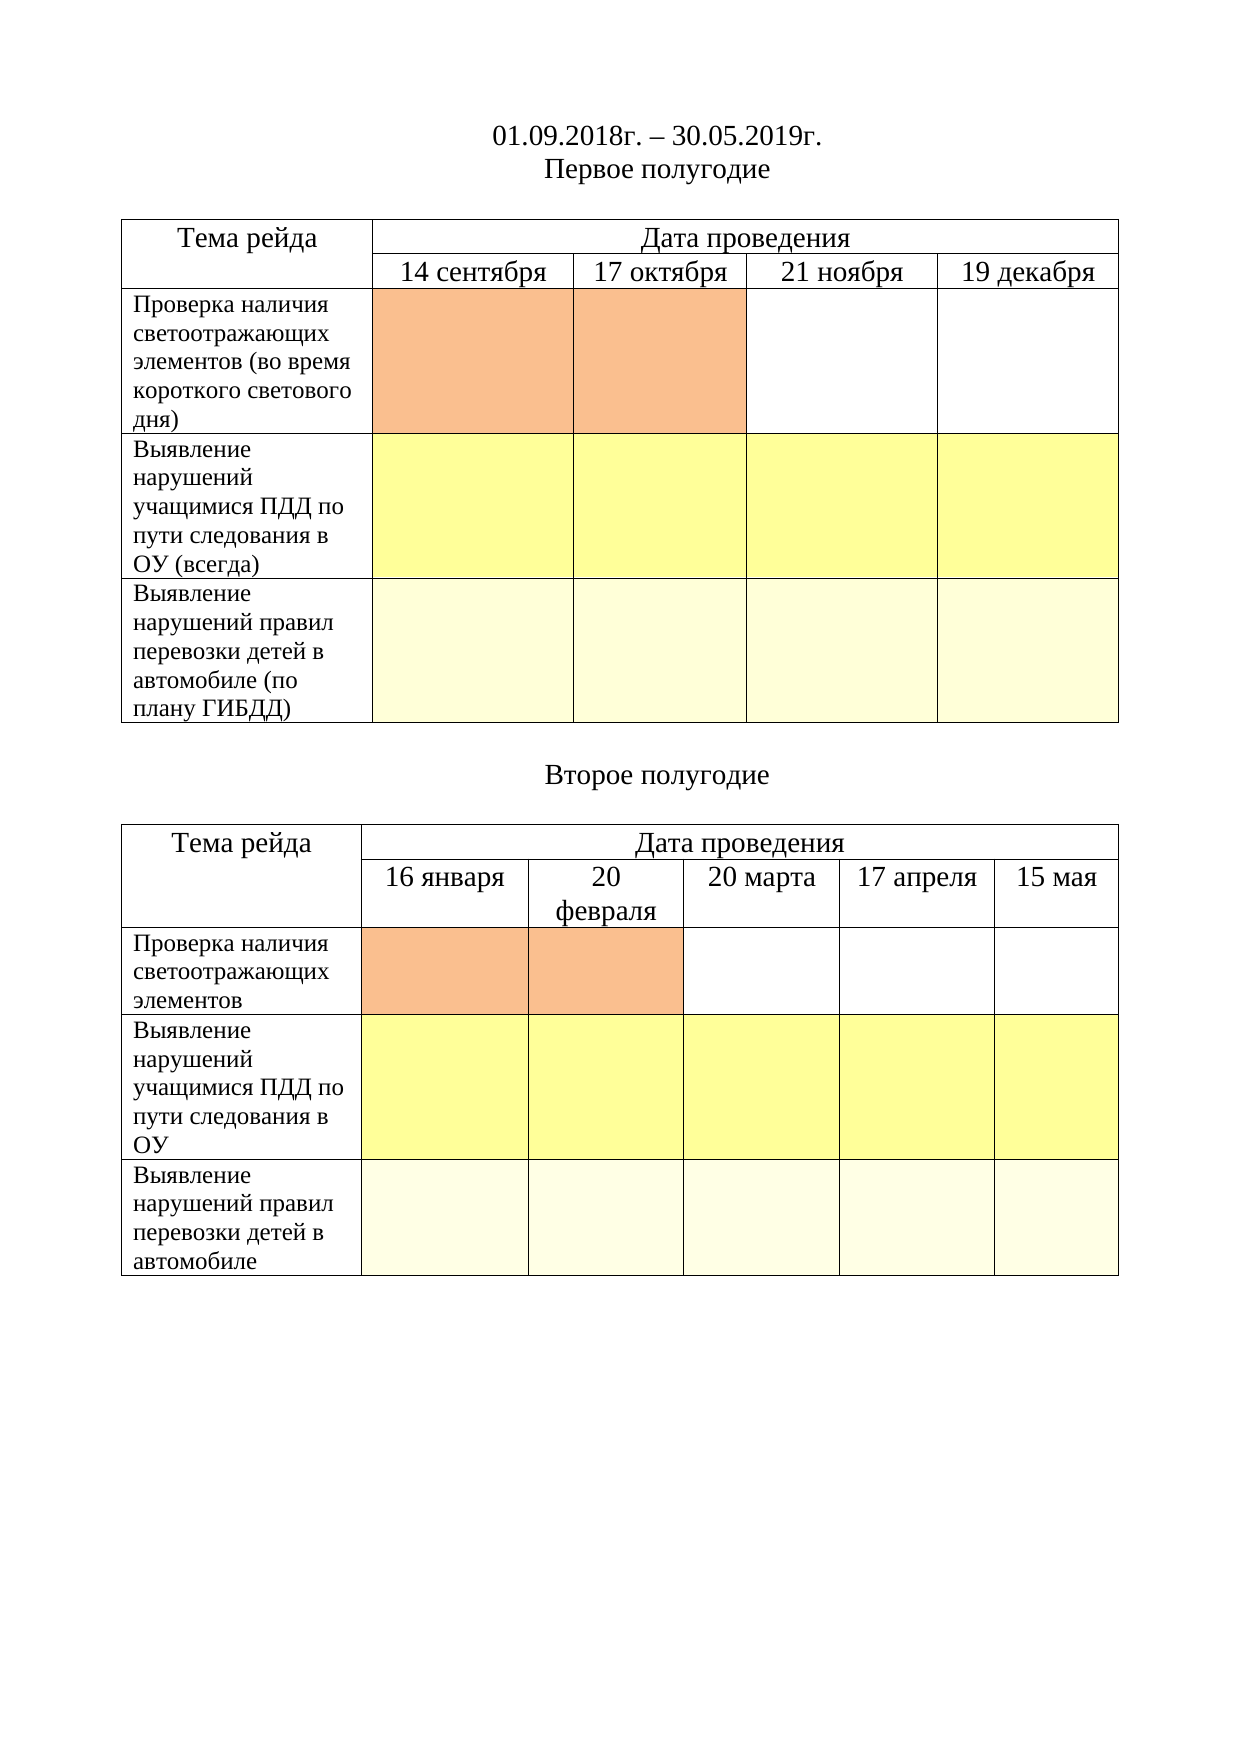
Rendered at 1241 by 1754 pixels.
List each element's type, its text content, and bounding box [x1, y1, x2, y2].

table_cell Проверка наличия светоотражающих элементов [122, 928, 361, 1014]
table_cell [684, 1015, 839, 1159]
table_cell [373, 289, 573, 433]
table_cell [995, 928, 1118, 1014]
table_cell 15 мая [995, 860, 1118, 927]
table_cell [574, 289, 746, 433]
table_cell [840, 928, 994, 1014]
table_header Тема рейда [122, 825, 361, 927]
table_cell [995, 1160, 1118, 1275]
table_cell 17 апреля [840, 860, 994, 927]
table_header Дата проведения [362, 825, 1118, 858]
text 01.09.2018г. – 30.05.2019г. [133, 118, 1181, 152]
table_cell Выявление нарушений правил перевозки детей в автомобиле (по плану ГИБДД) [122, 579, 372, 722]
table_cell [362, 928, 528, 1014]
table_cell [938, 579, 1118, 722]
table_cell [747, 434, 937, 577]
table_cell [574, 434, 746, 577]
table_cell 17 октября [574, 254, 746, 288]
table_cell [995, 1015, 1118, 1159]
table_cell [529, 928, 683, 1014]
table_cell Выявление нарушений учащимися ПДД по пути следования в ОУ [122, 1015, 361, 1159]
text Второе полугодие [133, 757, 1181, 790]
table_cell 14 сентября [373, 254, 573, 288]
table_cell 16 января [362, 860, 528, 927]
table_cell [684, 928, 839, 1014]
table_header Тема рейда [122, 220, 372, 288]
table_cell Выявление нарушений учащимися ПДД по пути следования в ОУ (всегда) [122, 434, 372, 577]
text Первое полугодие [133, 152, 1181, 185]
table_cell [574, 579, 746, 722]
table_cell [373, 579, 573, 722]
table_cell [747, 289, 937, 433]
table_cell 19 декабря [938, 254, 1118, 288]
table_cell Выявление нарушений правил перевозки детей в автомобиле [122, 1160, 361, 1275]
table_cell [529, 1160, 683, 1275]
table_cell [362, 1160, 528, 1275]
table_cell [840, 1015, 994, 1159]
table_cell [840, 1160, 994, 1275]
table_cell [938, 434, 1118, 577]
table_cell [938, 289, 1118, 433]
table_header Дата проведения [373, 220, 1118, 253]
table_cell 20 марта [684, 860, 839, 927]
table_cell [373, 434, 573, 577]
table_cell [362, 1015, 528, 1159]
table_cell 20 февраля [529, 860, 683, 927]
table_cell [529, 1015, 683, 1159]
table_cell [684, 1160, 839, 1275]
table_cell [747, 579, 937, 722]
table_cell Проверка наличия светоотражающих элементов (во время короткого светового дня) [122, 289, 372, 433]
table_cell 21 ноября [747, 254, 937, 288]
